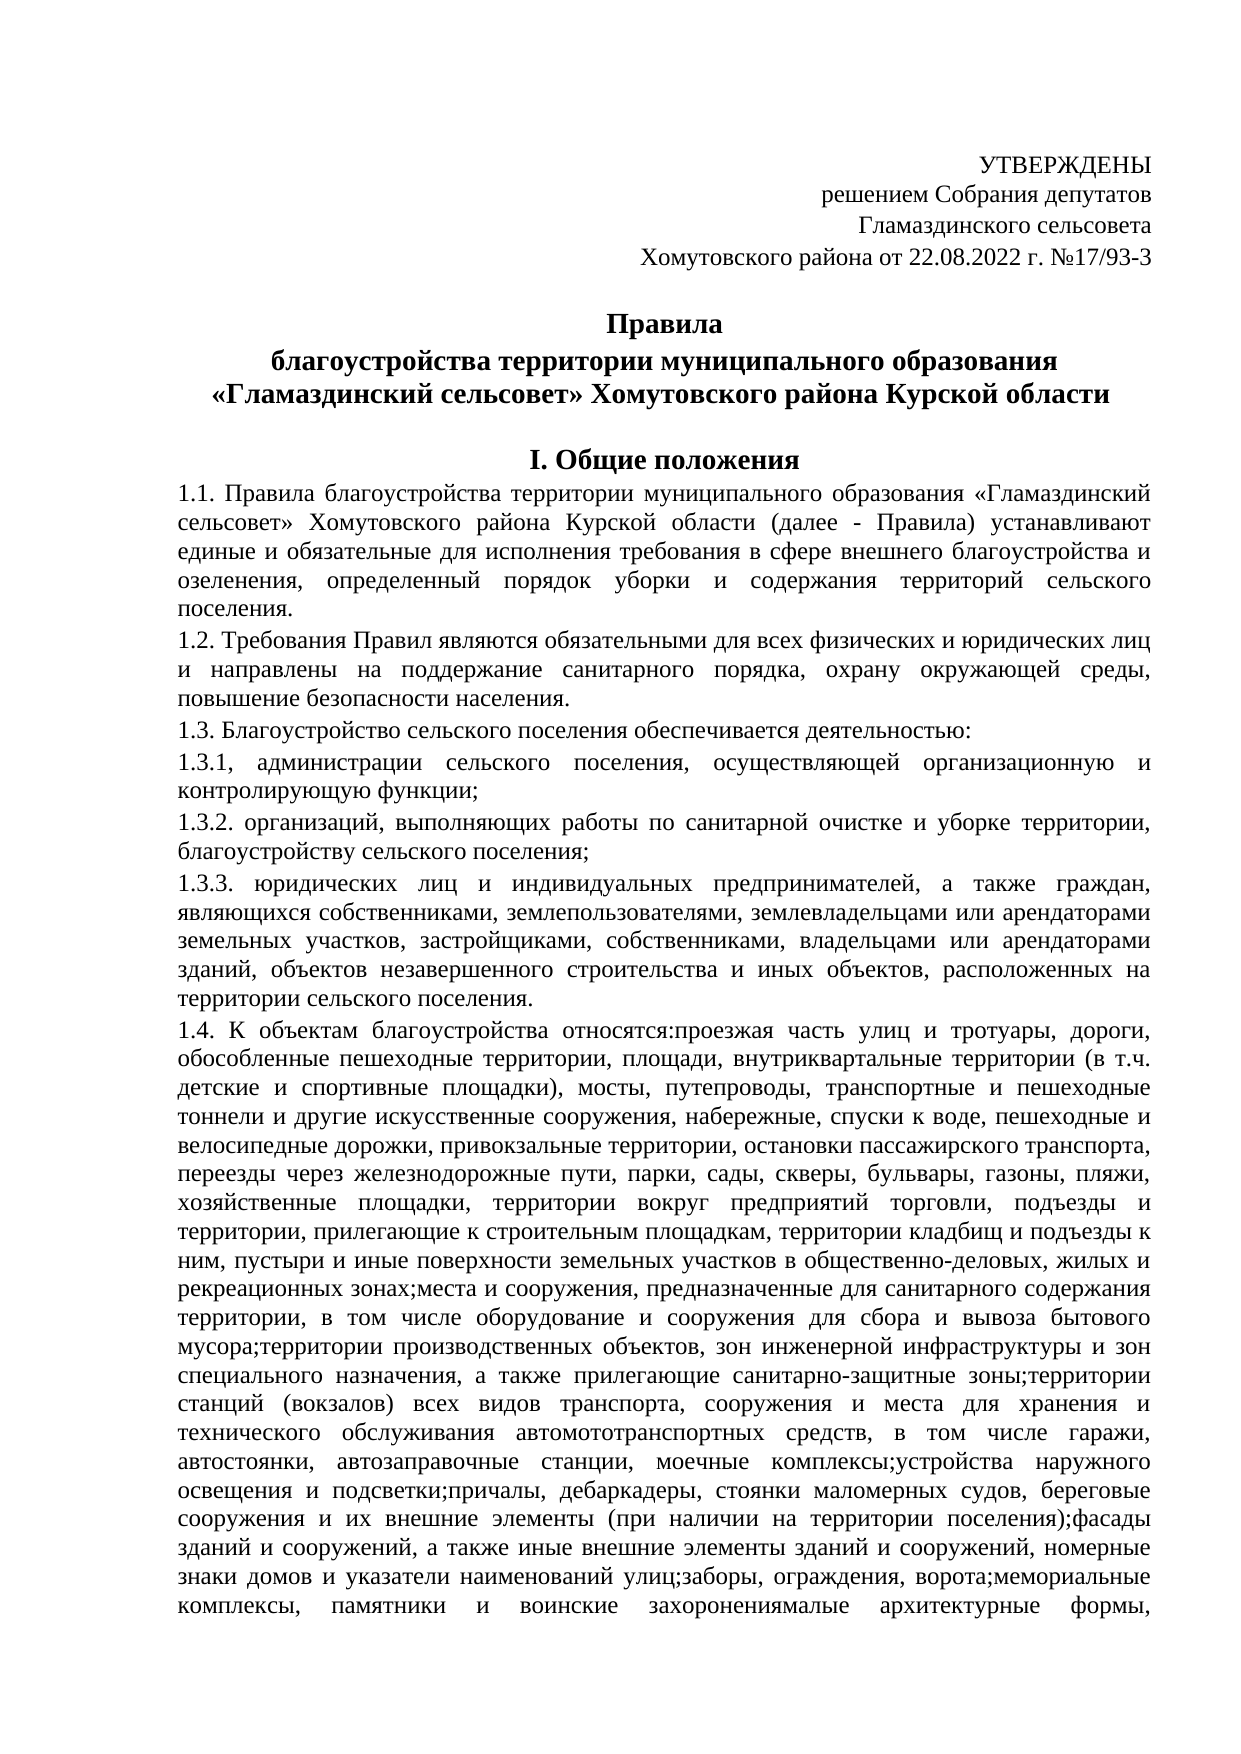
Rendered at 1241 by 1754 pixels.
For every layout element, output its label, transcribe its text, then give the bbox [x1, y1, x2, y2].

text 1.3.1, администрации сельского поселения, осуществляющей организационную и контролирующую функции; [177, 747, 1152, 804]
text 1.3.2. организаций, выполняющих работы по санитарной очистке и уборке территории, благоустройству сельского поселения; [177, 807, 1152, 865]
text УТВЕРЖДЕНЫ решением Собрания депутатов [177, 150, 1152, 207]
text 1.1. Правила благоустройства территории муниципального образования «Гламаздинский сельсовет» Хомутовского района Курской области (далее - Правила) устанавливают единые и обязательные для исполнения требования в сфере внешнего благоустройства и озеленения, определенный порядок уборки и содержания территорий сельского поселения. [177, 478, 1152, 622]
text 1.3.3. юридических лиц и индивидуальных предпринимателей, а также граждан, являющихся собственниками, землепользователями, землевладельцами или арендаторами земельных участков, застройщиками, собственниками, владельцами или арендаторами зданий, объектов незавершенного строительства и иных объектов, расположенных на территории сельского поселения. [177, 868, 1152, 1012]
text Правила [177, 306, 1152, 340]
text I. Общие положения [177, 442, 1152, 475]
text Хомутовского района от 22.08.2022 г. №17/93-3 [177, 242, 1152, 271]
text Гламаздинского сельсовета [177, 211, 1152, 239]
text благоустройства территории муниципального образования «Гламаздинский сельсовет» Хомутовского района Курской области [177, 343, 1152, 439]
text 1.2. Требования Правил являются обязательными для всех физических и юридических лиц и направлены на поддержание санитарного порядка, охрану окружающей среды, повышение безопасности населения. [177, 625, 1152, 712]
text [177, 1015, 1152, 1618]
text 1.3. Благоустройство сельского поселения обеспечивается деятельностью: [177, 715, 1152, 743]
